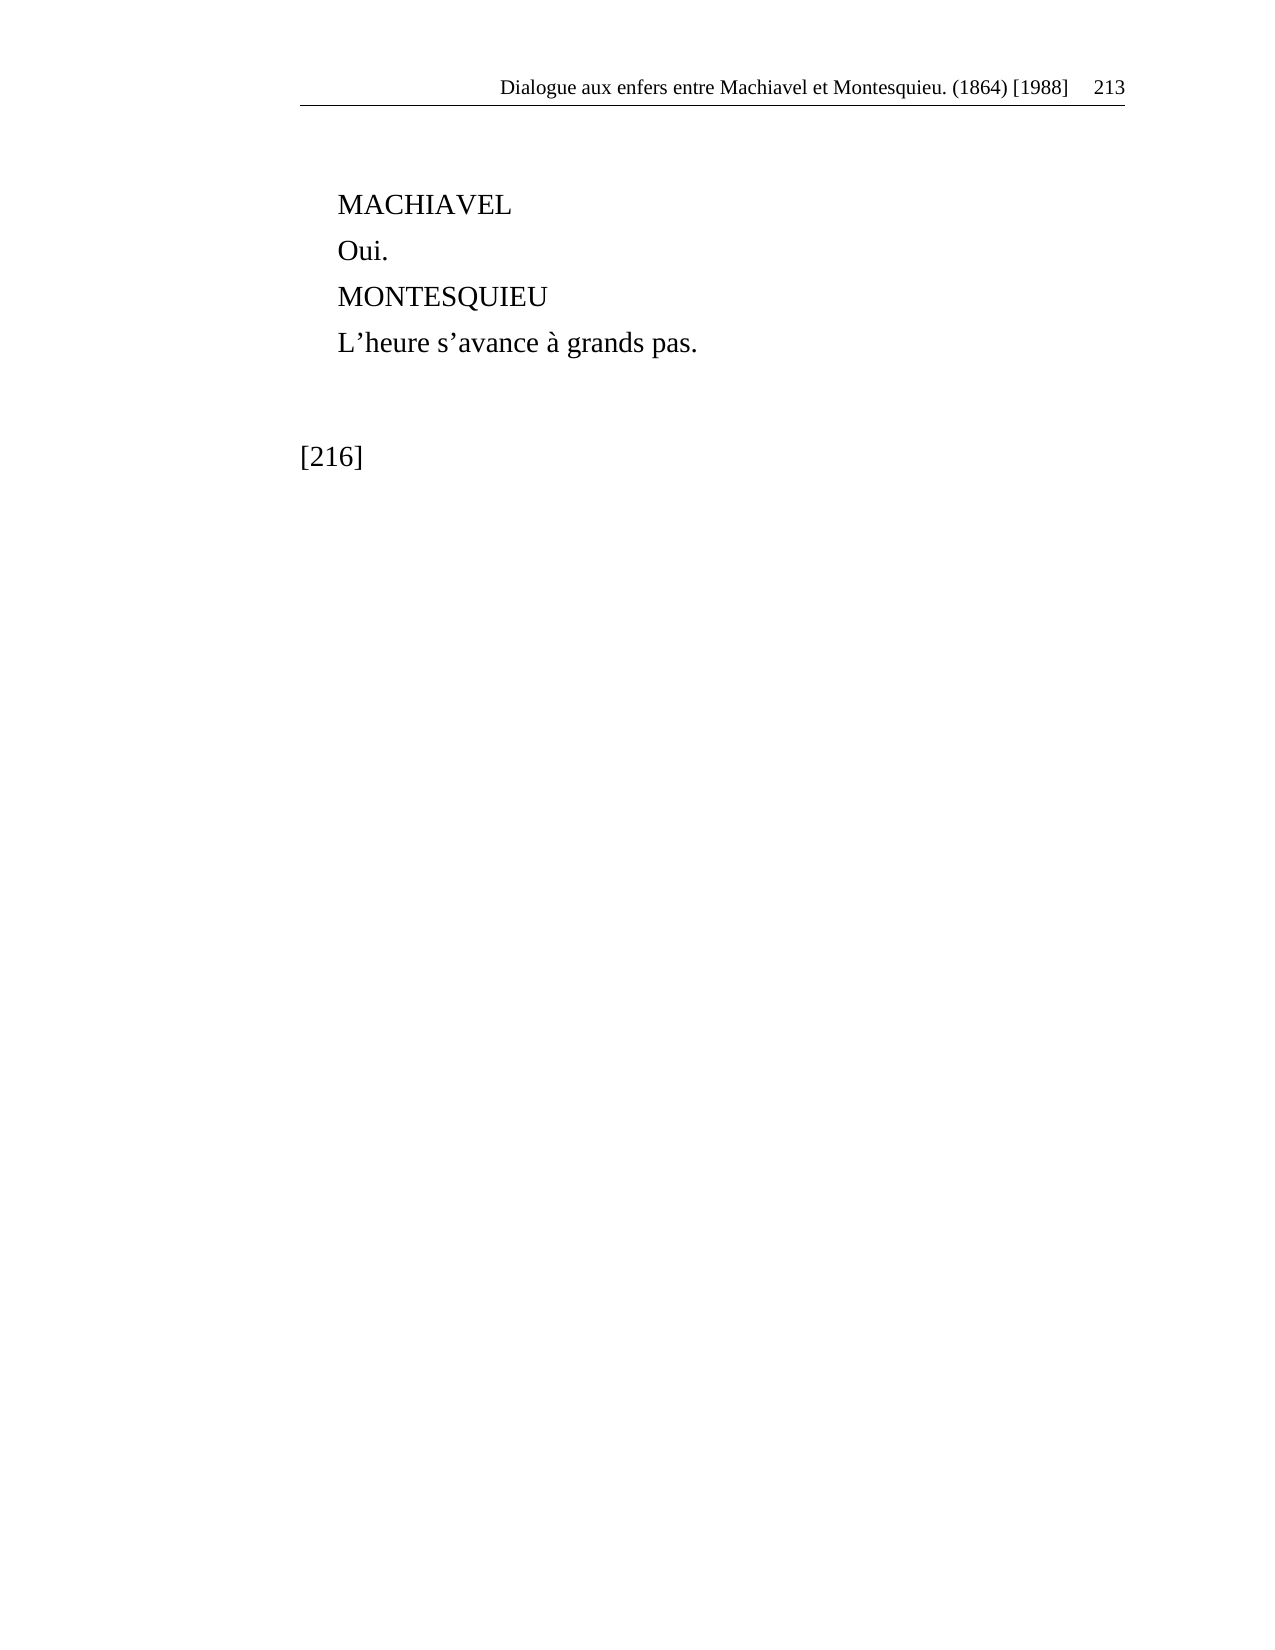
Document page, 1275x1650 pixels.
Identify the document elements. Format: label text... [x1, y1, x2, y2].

text MONTESQUIEU [300, 279, 1125, 313]
text L’heure s’avance à grands pas. [300, 326, 1125, 359]
text Oui. [300, 233, 1125, 267]
text [216] [300, 439, 1125, 472]
text MACHIAVEL [300, 187, 1125, 221]
